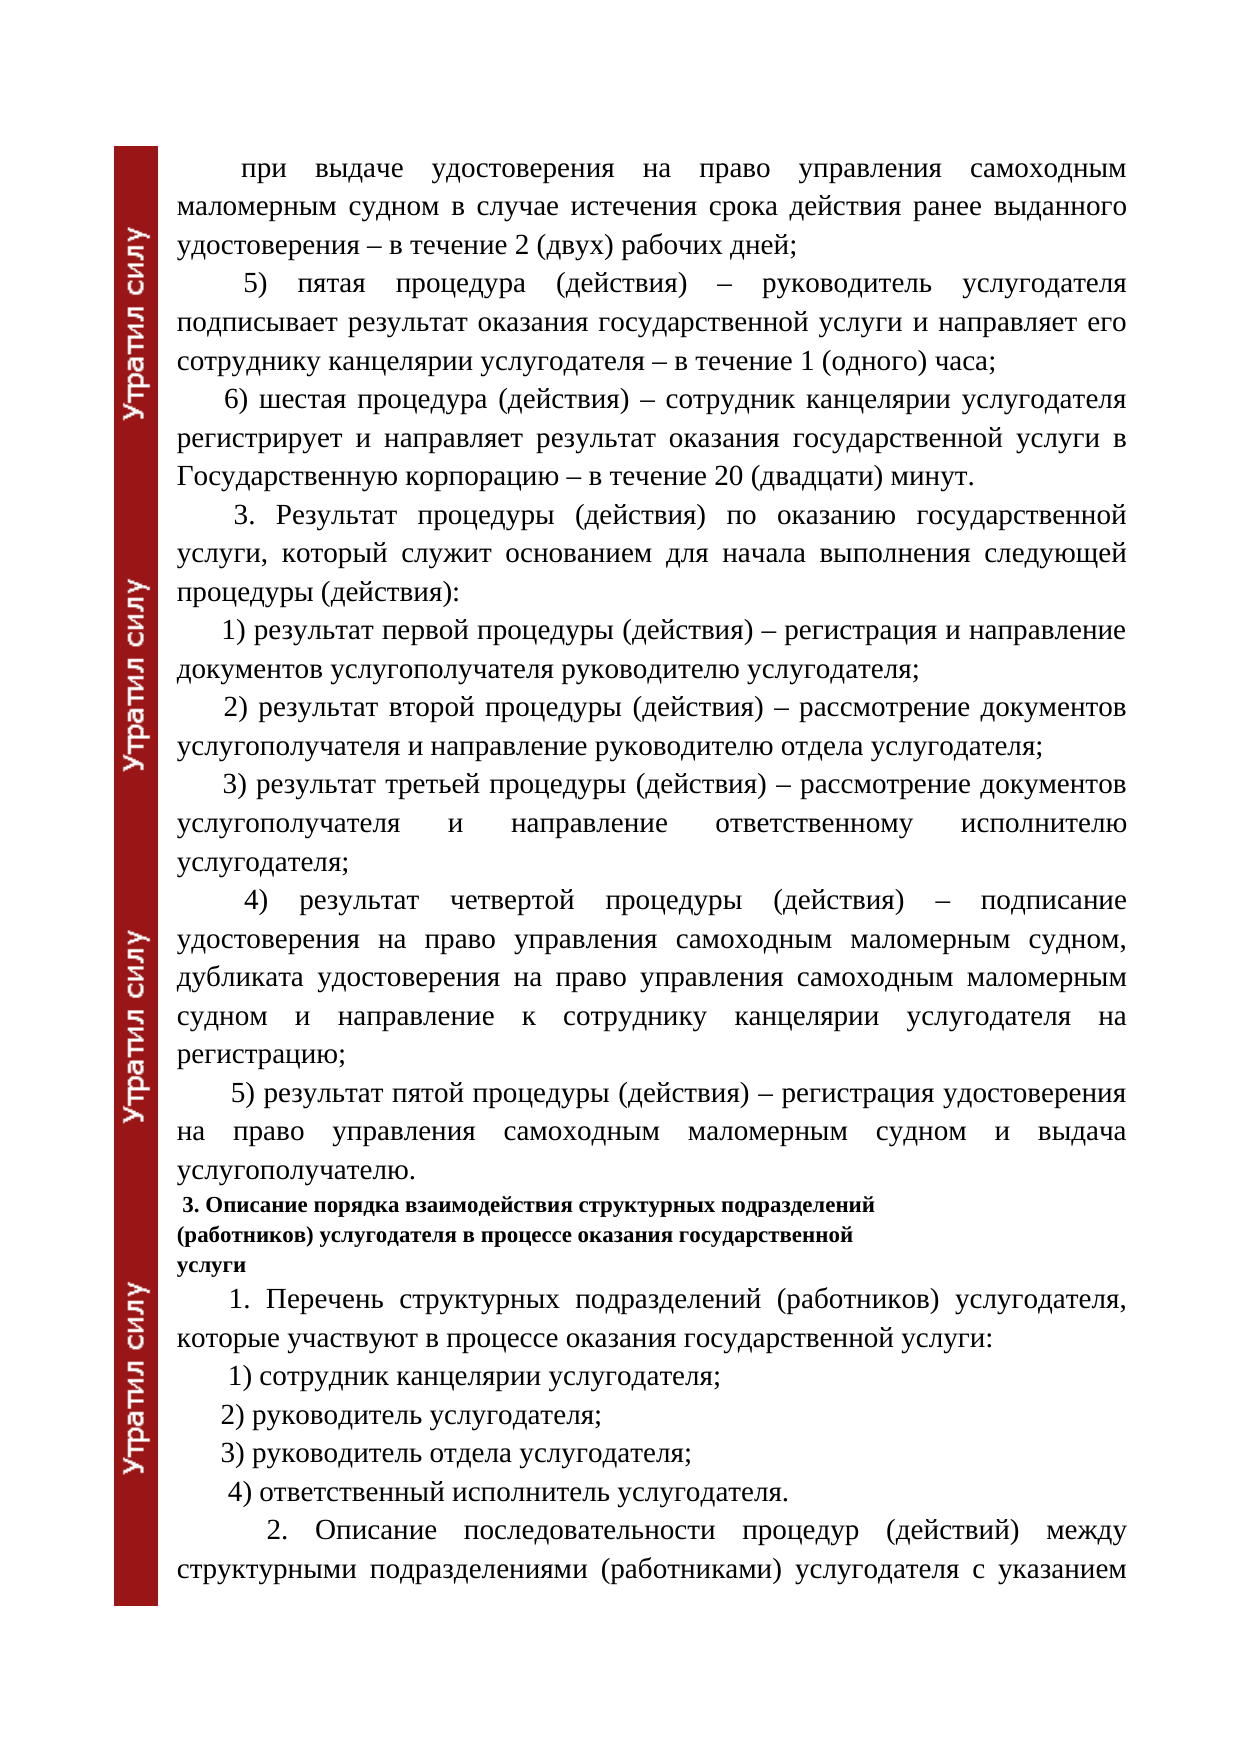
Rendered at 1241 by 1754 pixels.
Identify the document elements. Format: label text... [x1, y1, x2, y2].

text 1) результат первой процедуры (действия) – регистрация и направление документов услугополучателя руководителю услугодателя; [112, 612, 1128, 684]
text 1. Перечень структурных подразделений (работников) услугодателя, которые участвуют в процессе оказания государственной услуги: [112, 1281, 1128, 1353]
text 5) пятая процедура (действия) – руководитель услугодателя подписывает результат оказания государственной услуги и направляет его сотруднику канцелярии услугодателя – в течение 1 (одного) часа; [112, 266, 1128, 376]
text 6) шестая процедура (действия) – сотрудник канцелярии услугодателя регистрирует и направляет результат оказания государственной услуги в Государственную корпорацию – в течение 20 (двадцати) минут. [112, 381, 1128, 492]
picture [114, 1070, 158, 1075]
picture [114, 1277, 158, 1281]
picture [114, 1430, 158, 1435]
text 2) руководитель услугодателя; [112, 1397, 1128, 1430]
text 4) ответственный исполнитель услугодателя. [112, 1474, 1128, 1507]
text 3. Описание порядка взаимодействия структурных подразделений (работников) услугодателя в процессе оказания государственной услуги [112, 1191, 1128, 1277]
text 5) результат пятой процедуры (действия) – регистрация удостоверения на право управления самоходным маломерным судном и выдача услугополучателю. [112, 1075, 1128, 1186]
text 3) результат третьей процедуры (действия) – рассмотрение документов услугополучателя и направление ответственному исполнителю услугодателя; [112, 767, 1128, 877]
text 3. Результат процедуры (действия) по оказанию государственной услуги, который служит основанием для начала выполнения следующей процедуры (действия): [112, 497, 1128, 607]
picture [114, 261, 158, 266]
text 4) результат четвертой процедуры (действия) – подписание удостоверения на право управления самоходным маломерным судном, дубликата удостоверения на право управления самоходным маломерным судном и направление к сотруднику канцелярии услугодателя на регистрацию; [112, 882, 1128, 1070]
picture [114, 607, 158, 612]
picture [114, 376, 158, 381]
text 3) руководитель отдела услугодателя; [112, 1435, 1128, 1469]
picture [114, 1469, 158, 1474]
picture [114, 1584, 158, 1606]
picture [114, 877, 158, 882]
picture [114, 1507, 158, 1512]
picture [114, 492, 158, 497]
picture [114, 684, 158, 689]
picture [114, 146, 158, 150]
picture [114, 1186, 158, 1191]
picture [114, 1353, 158, 1358]
text 1) сотрудник канцелярии услугодателя; [112, 1358, 1128, 1392]
picture [114, 1392, 158, 1397]
text при выдаче удостоверения на право управления самоходным маломерным судном в случае истечения срока действия ранее выданного удостоверения – в течение 2 (двух) рабочих дней; [112, 150, 1128, 261]
picture [114, 762, 158, 767]
text 2) результат второй процедуры (действия) – рассмотрение документов услугополучателя и направление руководителю отдела услугодателя; [112, 689, 1128, 762]
